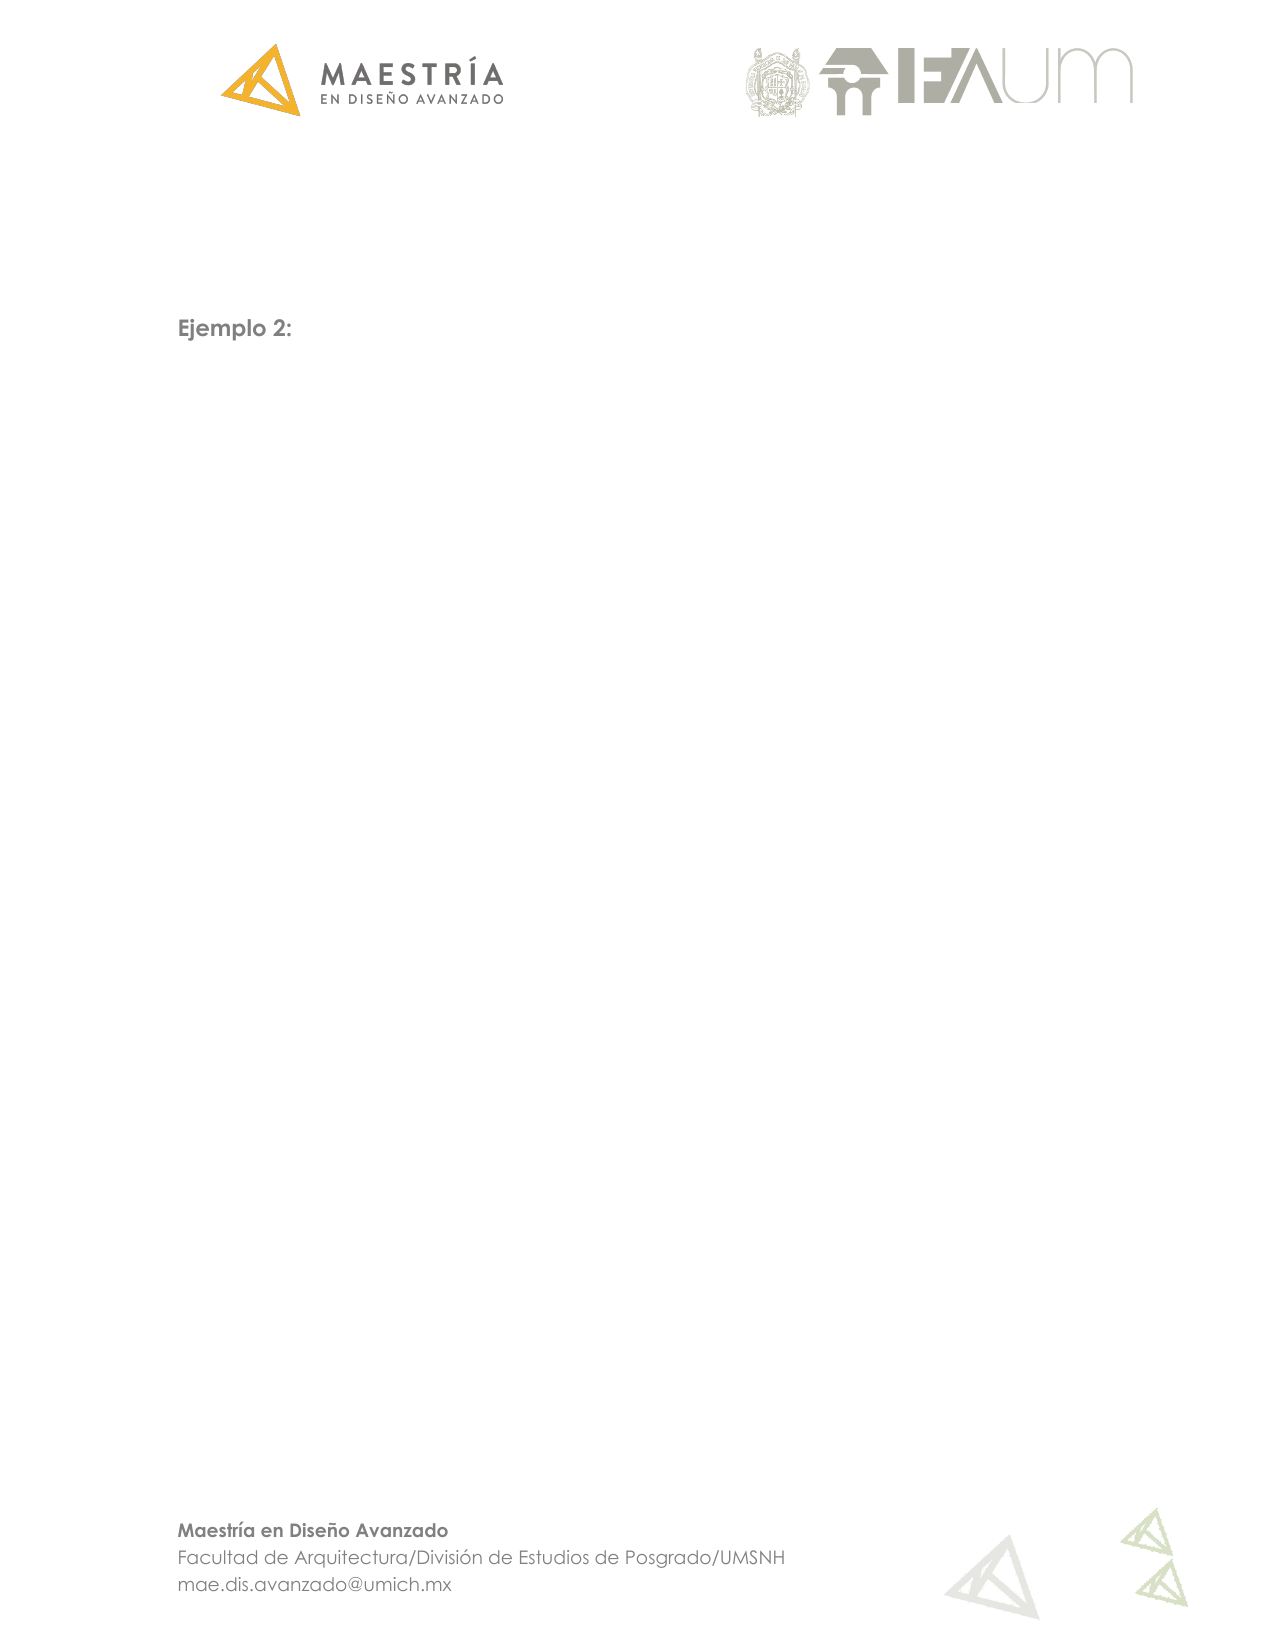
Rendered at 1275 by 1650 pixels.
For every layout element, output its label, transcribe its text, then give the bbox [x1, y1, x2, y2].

picture [1119, 1507, 1191, 1609]
text Ejemplo 2: [177, 311, 1098, 344]
picture [183, 15, 541, 145]
picture [745, 48, 1134, 120]
picture [943, 1533, 1044, 1623]
